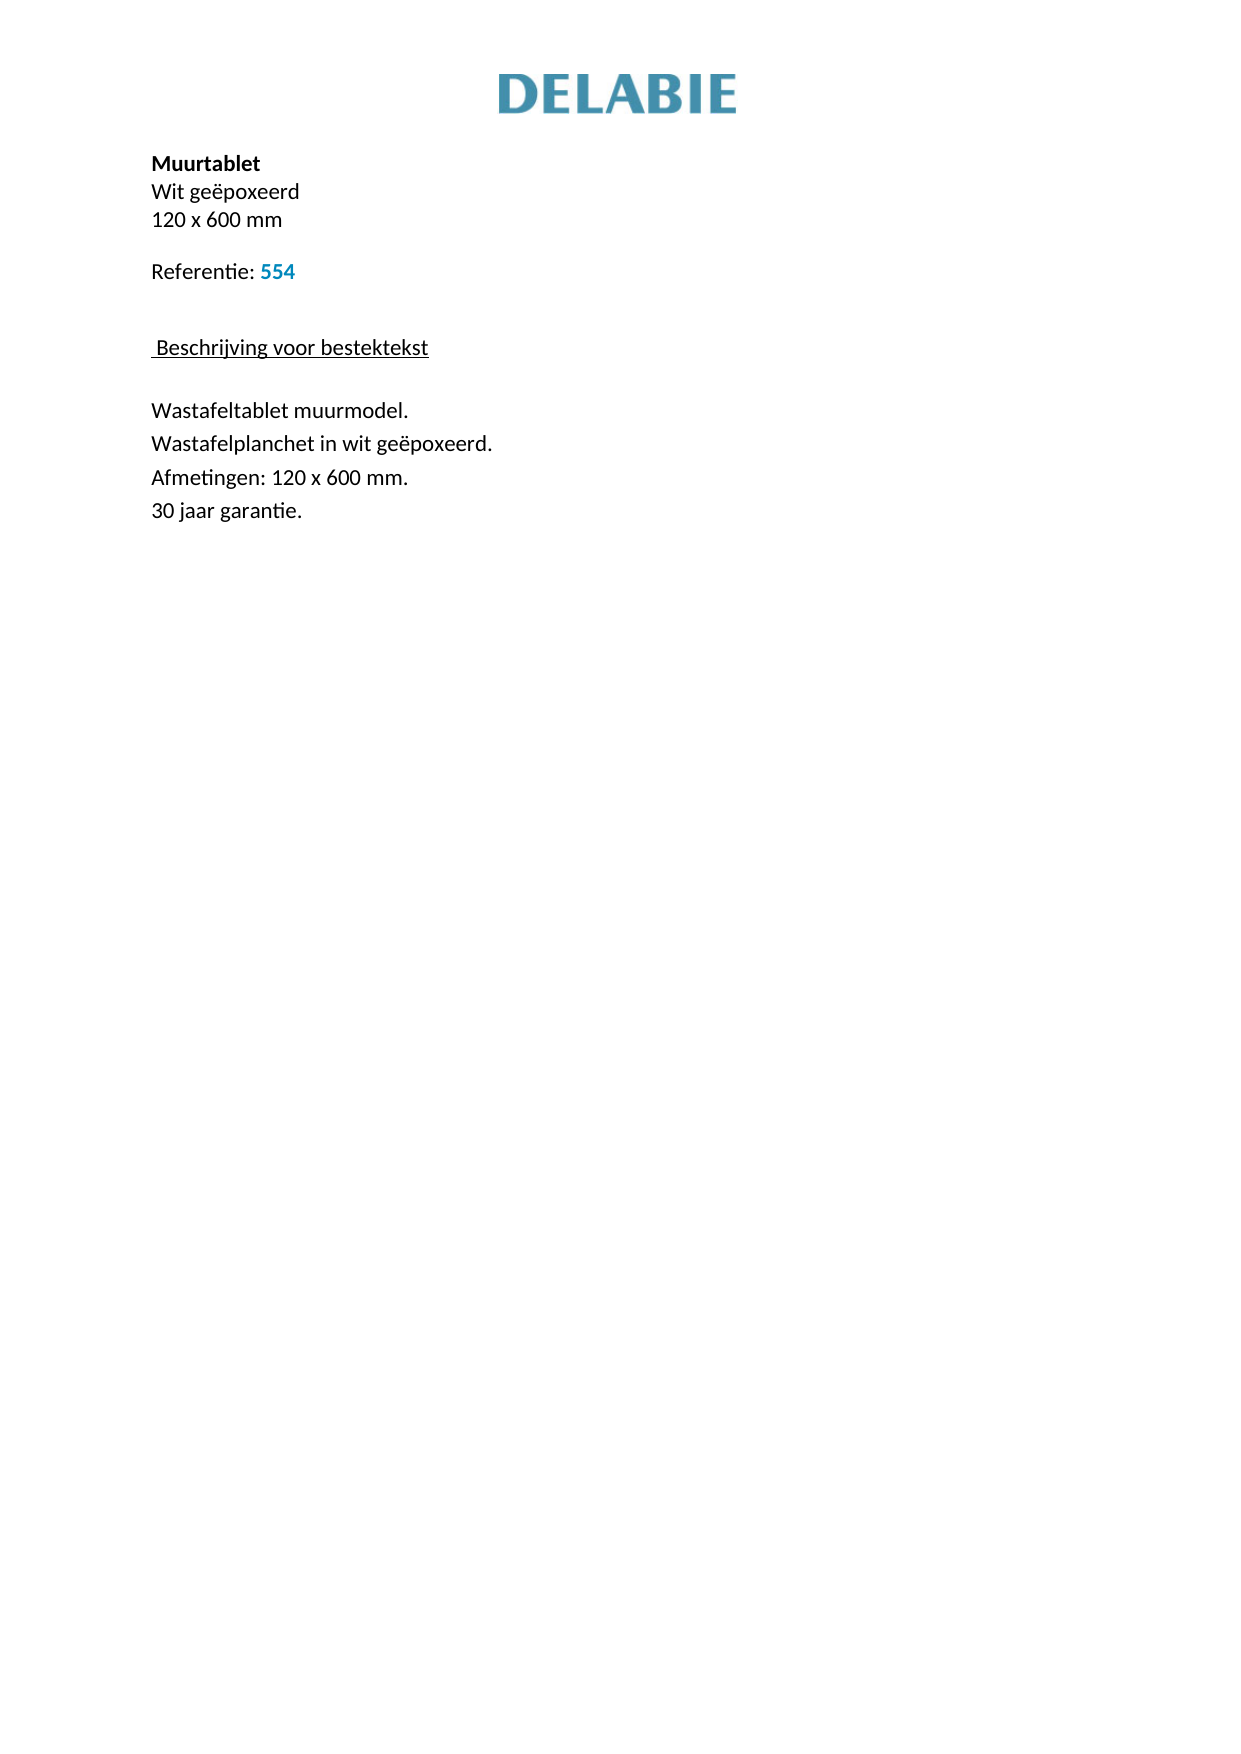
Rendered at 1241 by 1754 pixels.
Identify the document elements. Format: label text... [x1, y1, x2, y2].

text 30 jaar garantie. [151, 497, 1084, 525]
picture [497, 74, 738, 114]
text Afmetingen: 120 x 600 mm. [151, 463, 1084, 491]
text Wit geëpoxeerd [151, 177, 1084, 205]
text Beschrijving voor bestektekst [151, 333, 1084, 361]
text Muurtablet [151, 149, 1084, 177]
text Wastafelplanchet in wit geëpoxeerd. [151, 429, 1084, 458]
text Wastafeltablet muurmodel. [151, 396, 1084, 424]
text 120 x 600 mm [151, 205, 1084, 233]
text Referentie: 554 [151, 257, 1084, 285]
